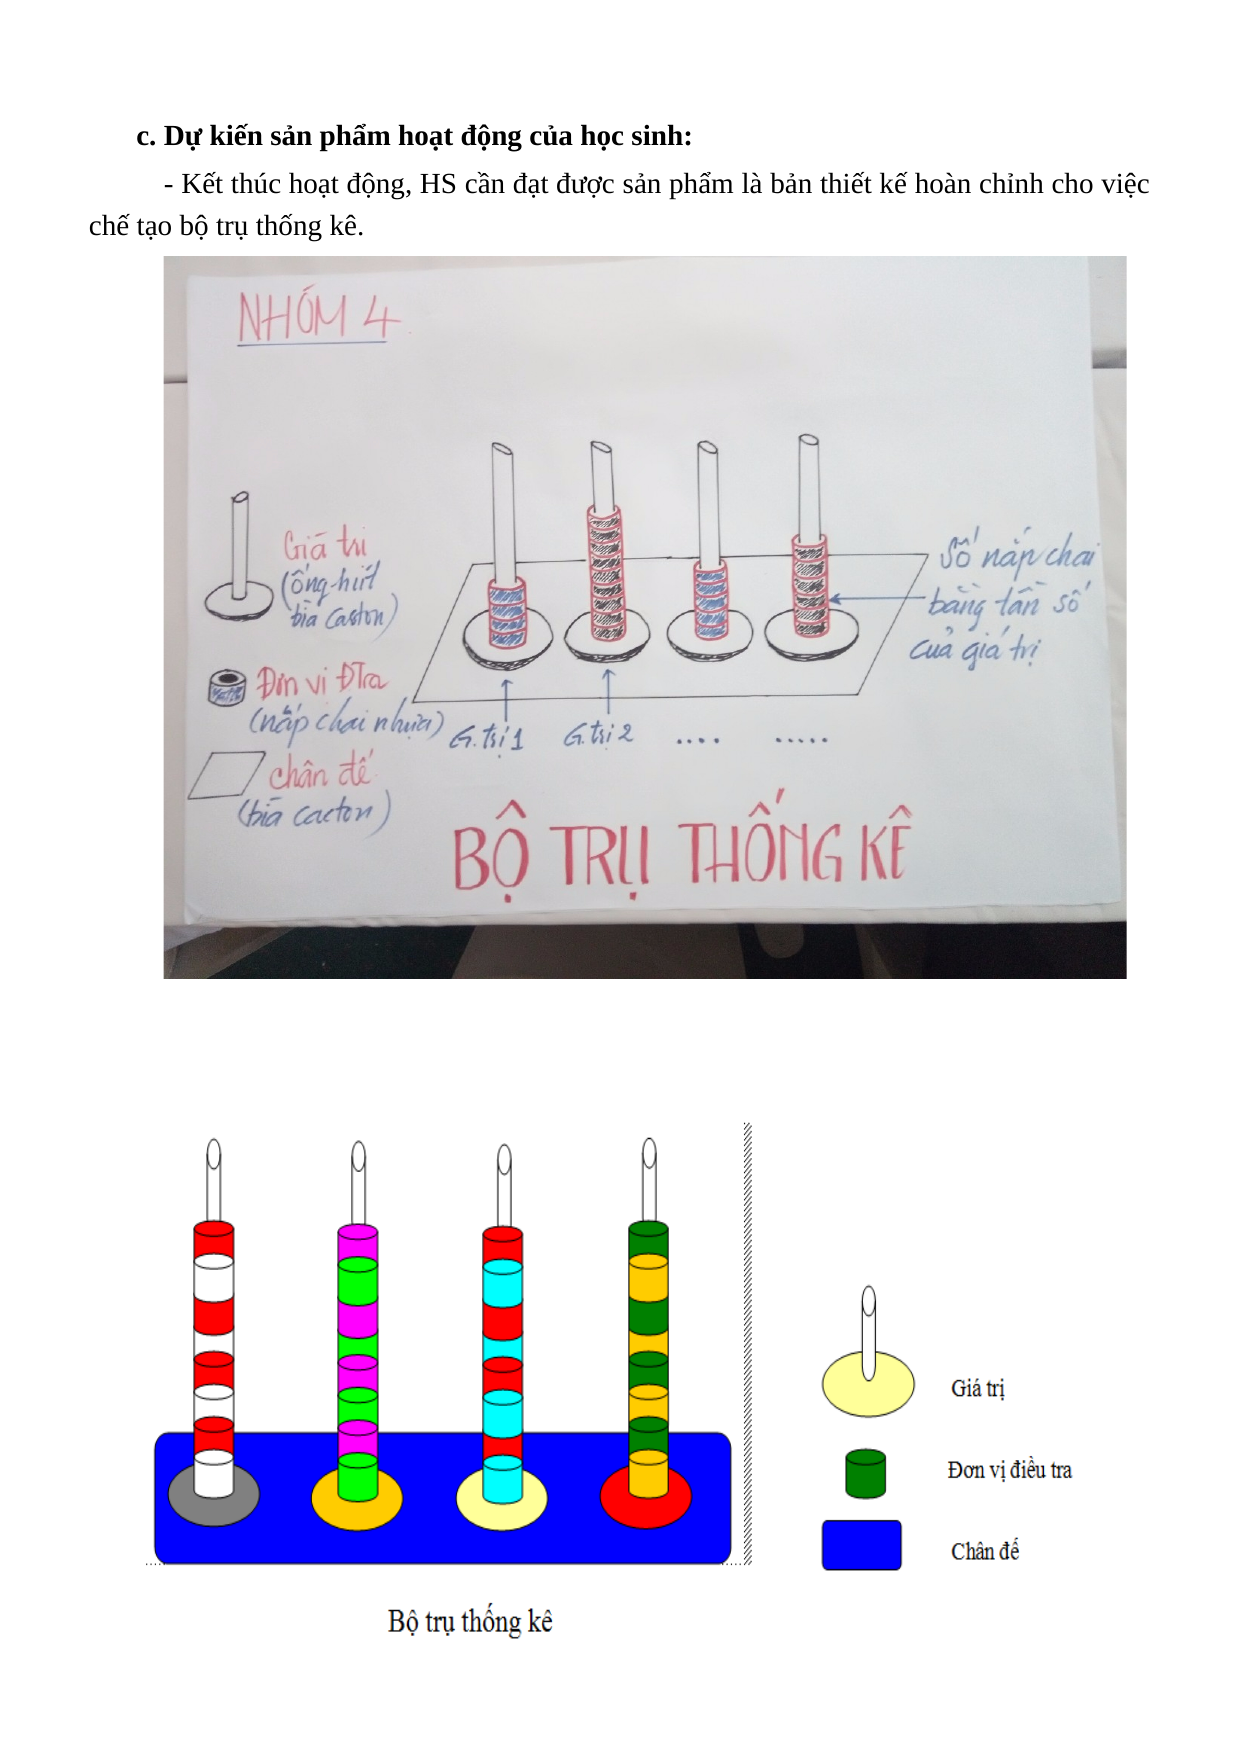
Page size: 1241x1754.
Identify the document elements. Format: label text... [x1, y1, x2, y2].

text - Kết thúc hoạt động, HS cần đạt được sản phẩm là bản thiết kế hoàn chỉnh cho việc chế tạo bộ trụ thống kê. [89, 166, 1152, 242]
text c. Dự kiến sản phẩm hoạt động của học sinh: [89, 118, 1152, 152]
picture [163, 256, 1127, 979]
picture [144, 1055, 1127, 1659]
